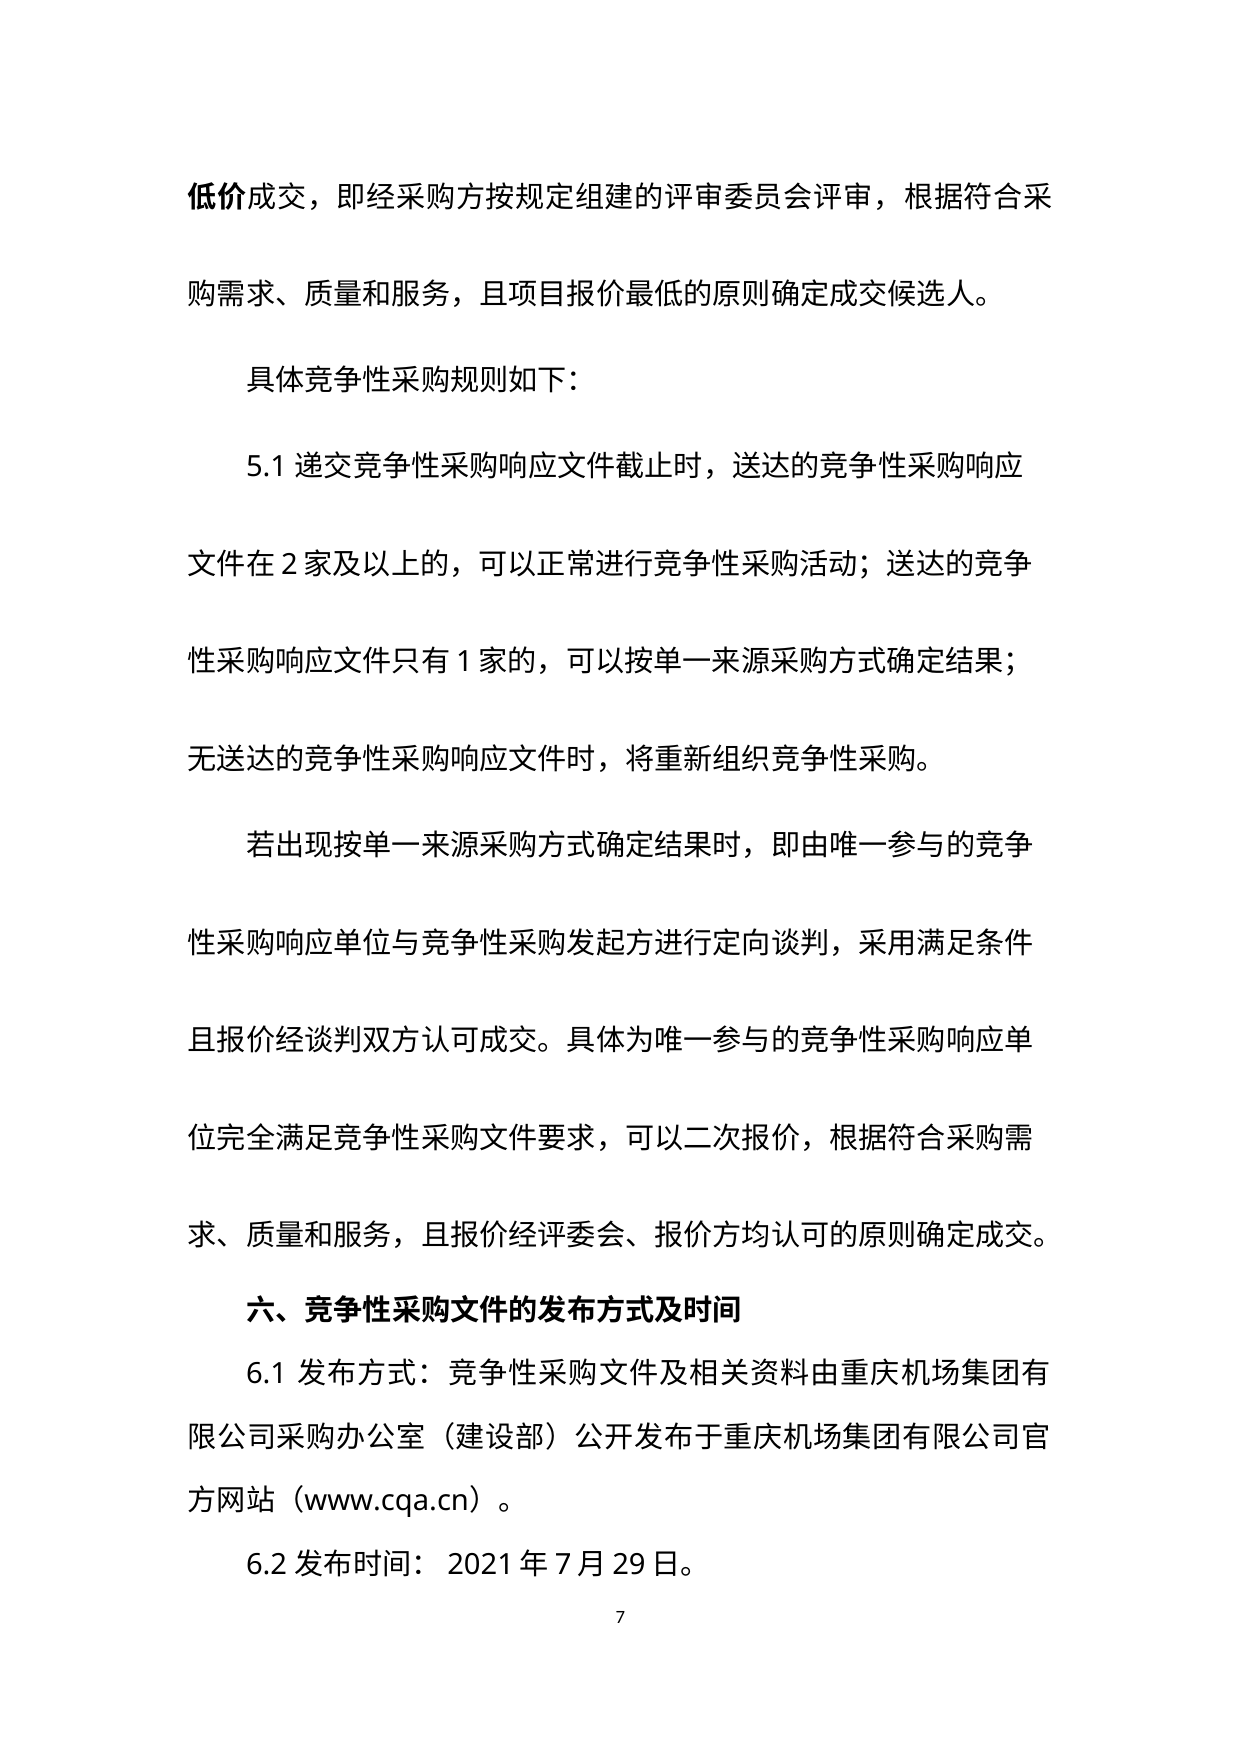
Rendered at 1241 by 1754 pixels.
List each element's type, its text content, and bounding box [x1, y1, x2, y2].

text 6.2 发布时间： 2021年7月29日。 [187, 1541, 1053, 1583]
text 6.1 发布方式：竞争性采购文件及相关资料由重庆机场集团有限公司采购办公室（建设部）公开发布于重庆机场集团有限公司官方网站（www.cqa.cn）。 [187, 1350, 1053, 1519]
text 六、竞争性采购文件的发布方式及时间 [187, 1287, 1053, 1329]
text 5.1 递交竞争性采购响应文件截止时，送达的竞争性采购响应文件在2家及以上的，可以正常进行竞争性采购活动；送达的竞争性采购响应文件只有1家的，可以按单一来源采购方式确定结果；无送达的竞争性采购响应文件时，将重新组织竞争性采购。 [187, 432, 1053, 789]
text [187, 162, 1053, 324]
text 具体竞争性采购规则如下： [187, 346, 1053, 411]
text 若出现按单一来源采购方式确定结果时，即由唯一参与的竞争性采购响应单位与竞争性采购发起方进行定向谈判，采用满足条件且报价经谈判双方认可成交。具体为唯一参与的竞争性采购响应单位完全满足竞争性采购文件要求，可以二次报价，根据符合采购需求、质量和服务，且报价经评委会、报价方均认可的原则确定成交。 [187, 810, 1053, 1265]
